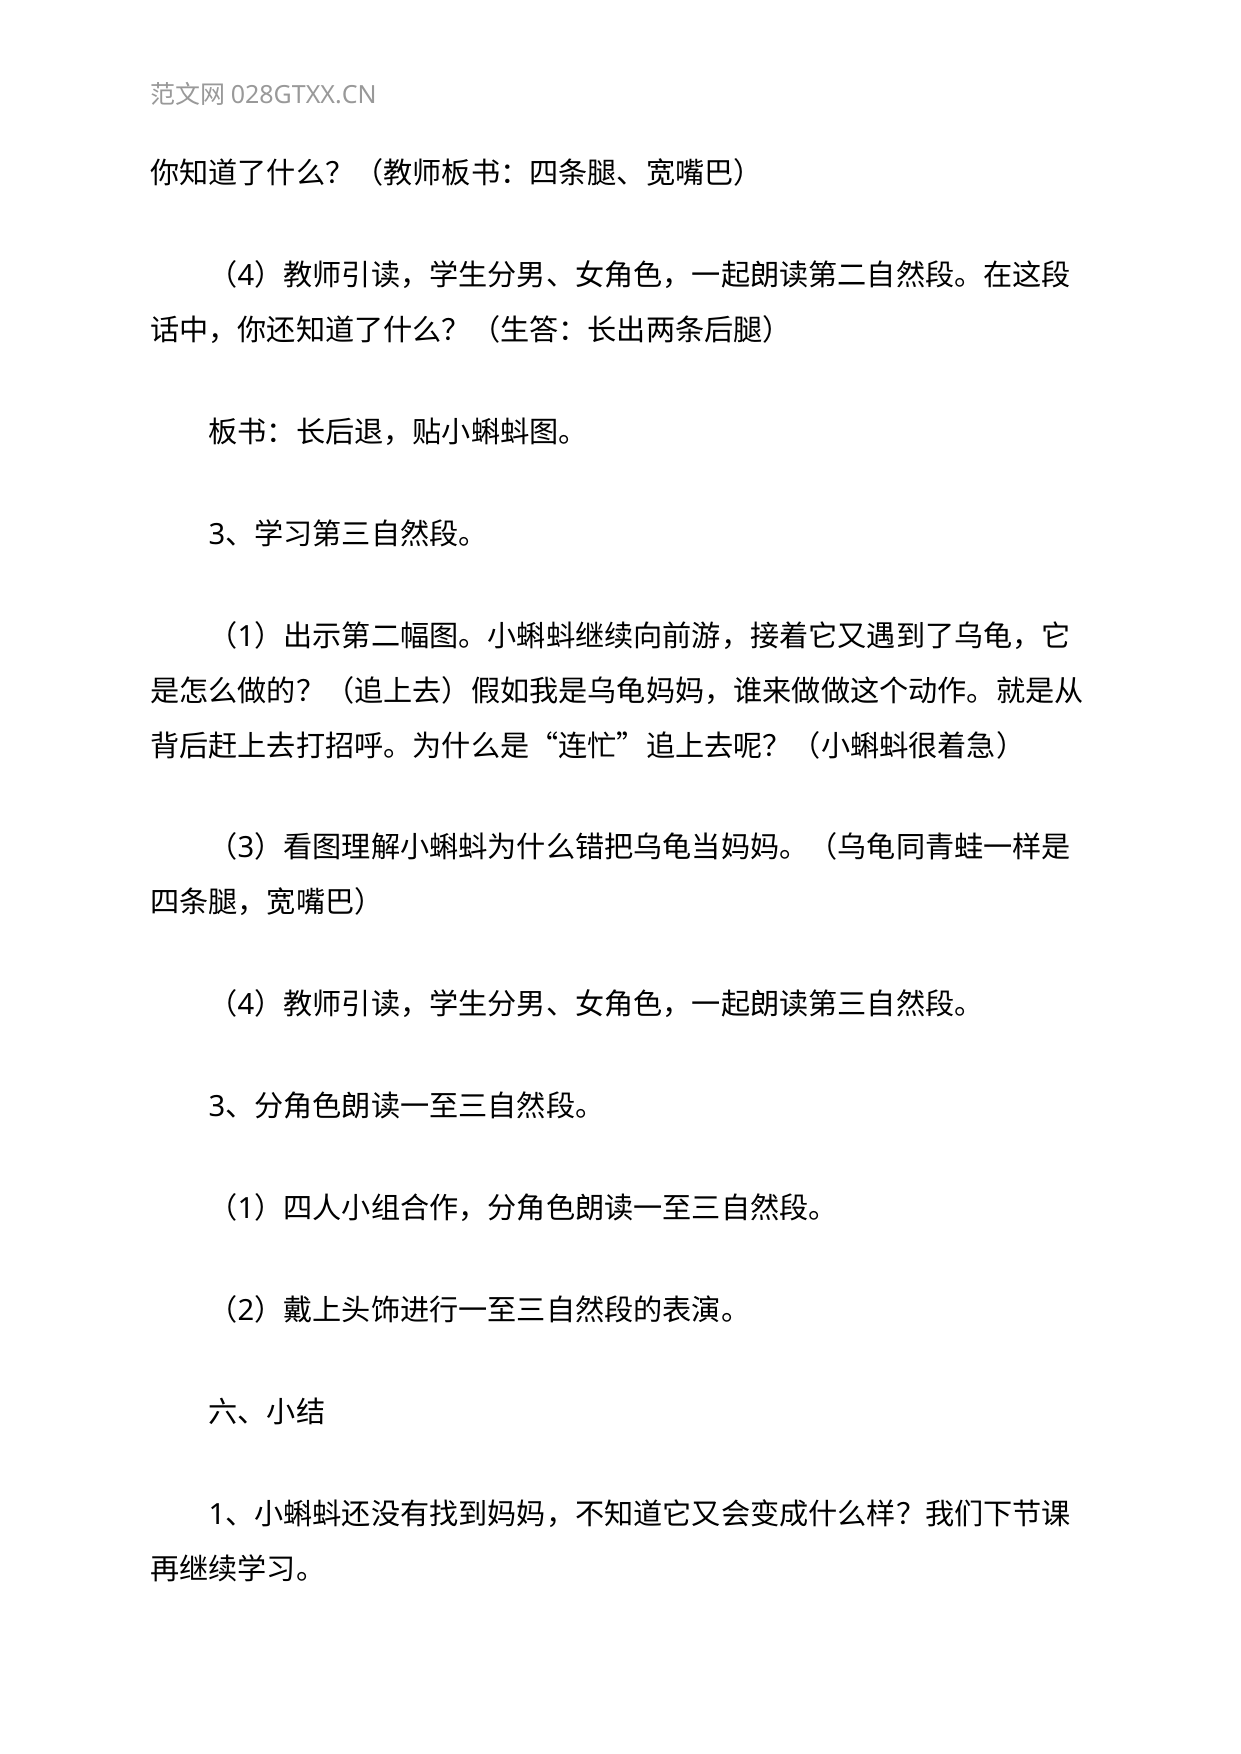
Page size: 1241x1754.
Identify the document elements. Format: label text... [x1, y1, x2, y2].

text （4）教师引读，学生分男、女角色，一起朗读第三自然段。 [150, 981, 1090, 1023]
text （2）戴上头饰进行一至三自然段的表演。 [150, 1287, 1090, 1329]
text （1）出示第二幅图。小蝌蚪继续向前游，接着它又遇到了乌龟，它是怎么做的？（追上去）假如我是乌龟妈妈，谁来做做这个动作。就是从背后赶上去打招呼。为什么是“连忙”追上去呢？（小蝌蚪很着急） [150, 612, 1090, 764]
text （4）教师引读，学生分男、女角色，一起朗读第二自然段。在这段话中，你还知道了什么？（生答：长出两条后腿） [150, 252, 1090, 349]
text 3、学习第三自然段。 [150, 510, 1090, 553]
text 六、小结 [150, 1389, 1090, 1431]
text 3、分角色朗读一至三自然段。 [150, 1083, 1090, 1125]
text （3）看图理解小蝌蚪为什么错把乌龟当妈妈。（乌龟同青蛙一样是四条腿，宽嘴巴） [150, 824, 1090, 921]
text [150, 150, 1090, 192]
text （1）四人小组合作，分角色朗读一至三自然段。 [150, 1185, 1090, 1227]
text 1、小蝌蚪还没有找到妈妈，不知道它又会变成什么样？我们下节课再继续学习。 [150, 1490, 1090, 1588]
text 板书：长后退，贴小蝌蚪图。 [150, 408, 1090, 451]
